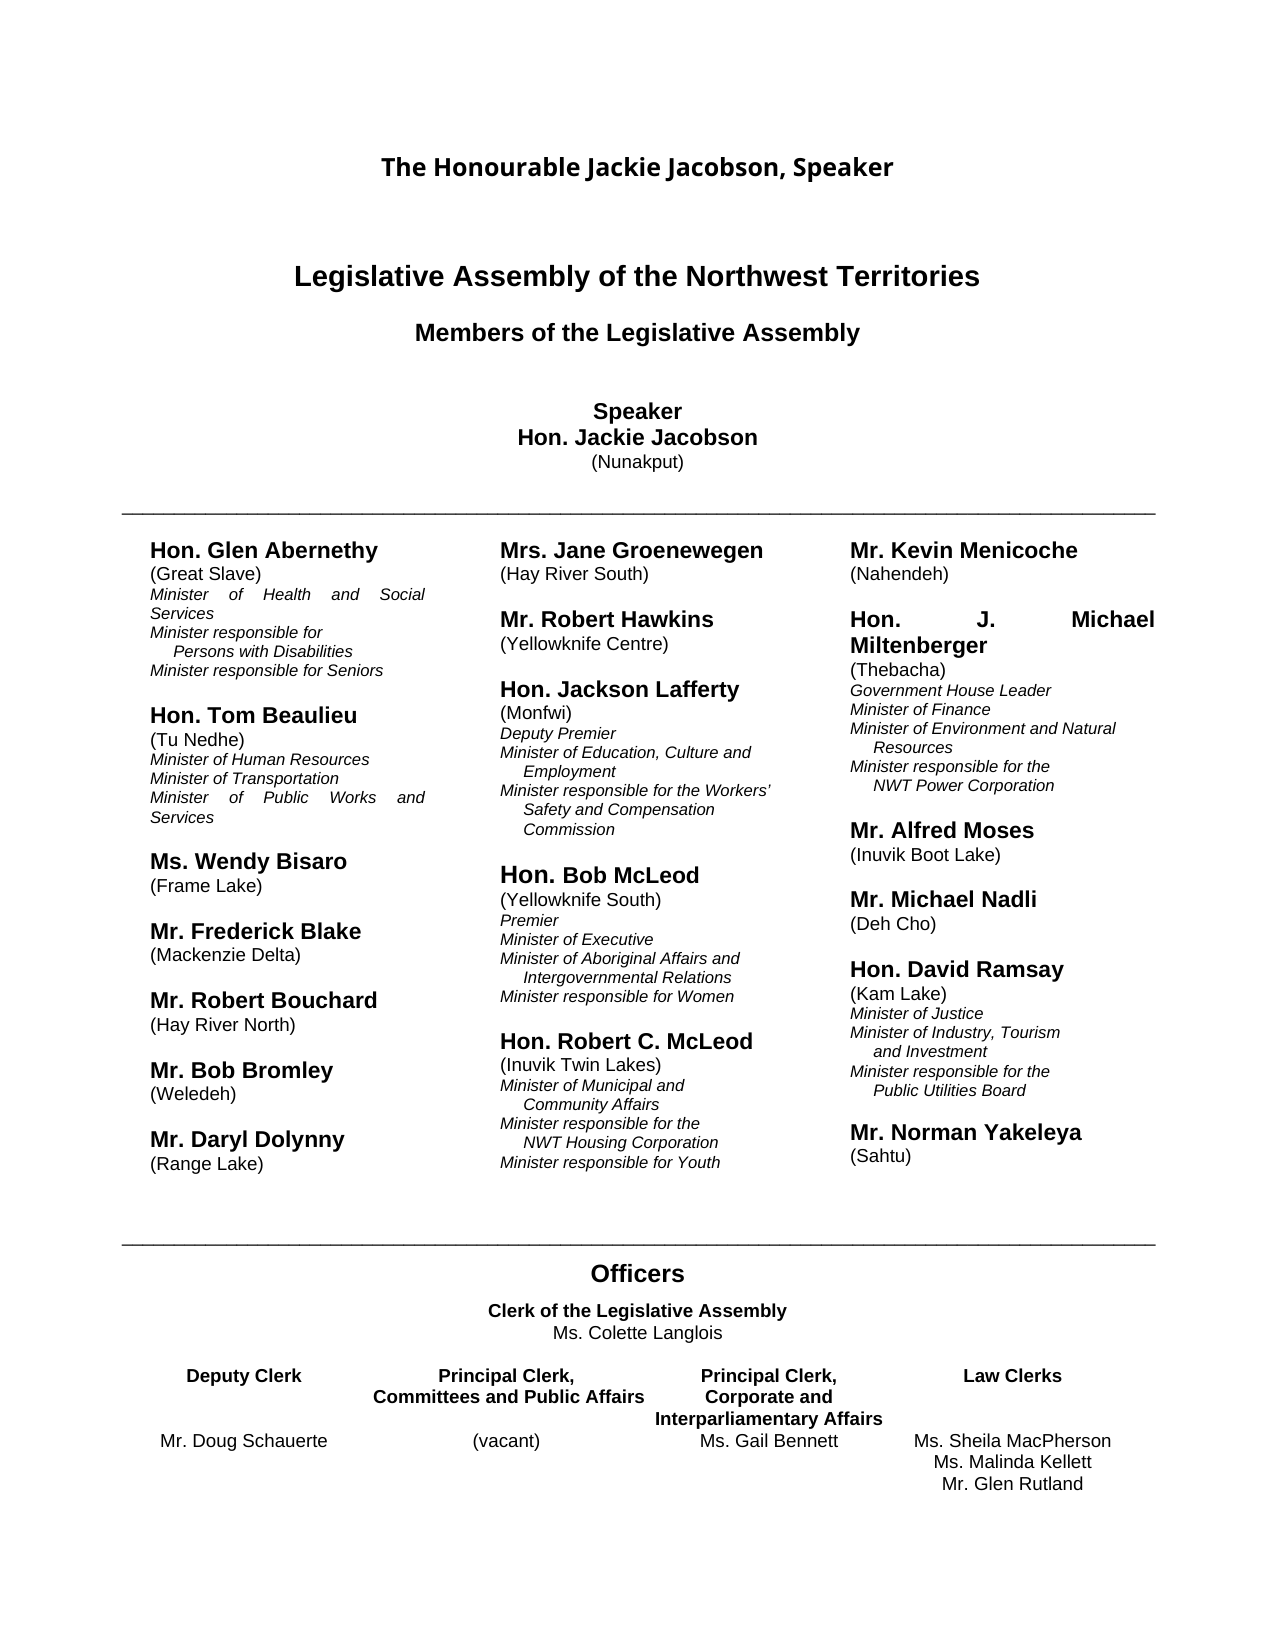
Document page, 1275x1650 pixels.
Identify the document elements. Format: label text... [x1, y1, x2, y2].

text NWT Power Corporation [850, 776, 1125, 795]
text ( South) [500, 889, 775, 910]
text Committees and Public Affairs Corporate and [93, 1386, 1125, 1408]
text Ms. Malinda Kellett [94, 1451, 1149, 1473]
text Deputy Clerk Principal Clerk, Principal Clerk, Law Clerks [94, 1365, 1125, 1386]
text Safety and Compensation [500, 800, 775, 819]
text (Inuvik Boot Lake) [850, 843, 1125, 865]
text Hon. Jackie Jacobson [150, 424, 1125, 450]
text Minister of Municipal and [500, 1076, 775, 1095]
text (Nunakput) [150, 450, 1125, 472]
text Minister responsible for the [850, 757, 1125, 776]
text Employment [500, 762, 775, 781]
text () [500, 1054, 775, 1076]
text Intergovernmental Relations [500, 968, 775, 987]
text (Hay River North) [150, 1013, 425, 1035]
text Minister of Public Works and Services [150, 788, 425, 827]
text Public Utilities Board [850, 1081, 1125, 1100]
text Minister of Finance [850, 699, 1125, 719]
text Mr. Daryl Dolynny [150, 1126, 425, 1152]
text Minister responsible for the [850, 1061, 1125, 1081]
text Mr. Robert Bouchard [150, 987, 425, 1013]
text (Nahendeh) [850, 563, 1125, 584]
text Clerk of the Legislative Assembly [150, 1300, 1125, 1322]
text Commission [500, 819, 775, 838]
text Mr. Kevin Menicoche [850, 537, 1125, 563]
text Mr. Norman Yakeleya [850, 1119, 1125, 1145]
text Legislative Assembly of the Northwest Territories [150, 259, 1125, 293]
text Government House Leader [850, 680, 1125, 699]
text Minister of Aboriginal Affairs and [500, 949, 775, 968]
text and Investment [850, 1042, 1125, 1061]
text ___________________________________________________________________________________________________ [122, 493, 1162, 515]
text Minister of Transportation [150, 769, 425, 788]
text Minister responsible for Seniors [150, 661, 425, 680]
text Minister of Education, Culture and [500, 743, 775, 762]
text Ms. Colette Langlois [150, 1322, 1125, 1343]
text Minister responsible for [150, 623, 425, 642]
text Mr. Glen Rutland [94, 1473, 1149, 1494]
text Ms. Wendy Bisaro [150, 848, 425, 874]
text Minister responsible for Women [500, 987, 775, 1006]
text Hon. J. Michael Miltenberger [850, 606, 1155, 659]
text Officers [150, 1259, 1125, 1288]
text Mr. Bob Bromley [150, 1057, 425, 1083]
text ( South) [500, 563, 775, 584]
text () [150, 874, 425, 896]
text Minister responsible for Youth [500, 1152, 775, 1172]
text () [850, 982, 1125, 1004]
text Hon. David Ramsay [850, 956, 1125, 982]
text (Monfwi) [500, 702, 775, 723]
text (Sahtu) [850, 1145, 1125, 1167]
text Minister of Human Resources [150, 750, 425, 769]
text Resources [850, 738, 1125, 757]
text Mr. Doug Schauerte (vacant) Ms. Gail Bennett Ms. Sheila MacPherson [94, 1429, 1125, 1451]
text (Range Lake) [150, 1152, 425, 1174]
text Minister of Justice [850, 1004, 1125, 1023]
text (Tu Nedhe) [150, 728, 425, 750]
text Minister of Environment and Natural [850, 719, 1125, 738]
text The Honourable Jackie Jacobson, Speaker [150, 150, 1125, 184]
text Persons with Disabilities [150, 642, 425, 661]
text (Deh Cho) [850, 913, 1125, 934]
text Members of the Legislative Assembly [150, 318, 1125, 346]
text (Weledeh) [150, 1083, 425, 1104]
text Mrs. Jane Groenewegen [500, 537, 775, 563]
text Minister of Executive [500, 929, 775, 949]
text Minister of Health and Social Services [150, 584, 425, 623]
text ___________________________________________________________________________________________________ [122, 1225, 1162, 1246]
text Mr. Frederick Blake [150, 918, 425, 944]
text Hon. Jackson Lafferty [500, 676, 775, 702]
text (Mackenzie Delta) [150, 944, 425, 966]
text Hon. Glen Abernethy [150, 537, 425, 563]
text Deputy Premier [500, 723, 775, 743]
text NWT Housing Corporation [500, 1133, 775, 1152]
text Hon. Tom Beaulieu [150, 702, 425, 728]
text (Thebacha) [850, 659, 1125, 680]
text Community Affairs [500, 1095, 775, 1114]
text Mr. Michael Nadli [850, 886, 1125, 913]
text Interparliamentary Affairs [93, 1408, 1125, 1429]
text Minister responsible for the Workers’ [500, 781, 775, 800]
text Speaker [150, 398, 1125, 424]
text Minister responsible for the [500, 1114, 775, 1133]
text (Great Slave) [150, 563, 425, 584]
text Mr. Alfred Moses [850, 817, 1125, 843]
text ( Centre) [500, 632, 775, 654]
text Mr. Robert Hawkins [500, 606, 775, 632]
text Premier [500, 910, 775, 929]
text Minister of Industry, Tourism [850, 1023, 1125, 1042]
text Hon. Bob McLeod [500, 860, 775, 889]
text Hon. Robert C. McLeod [500, 1028, 775, 1054]
